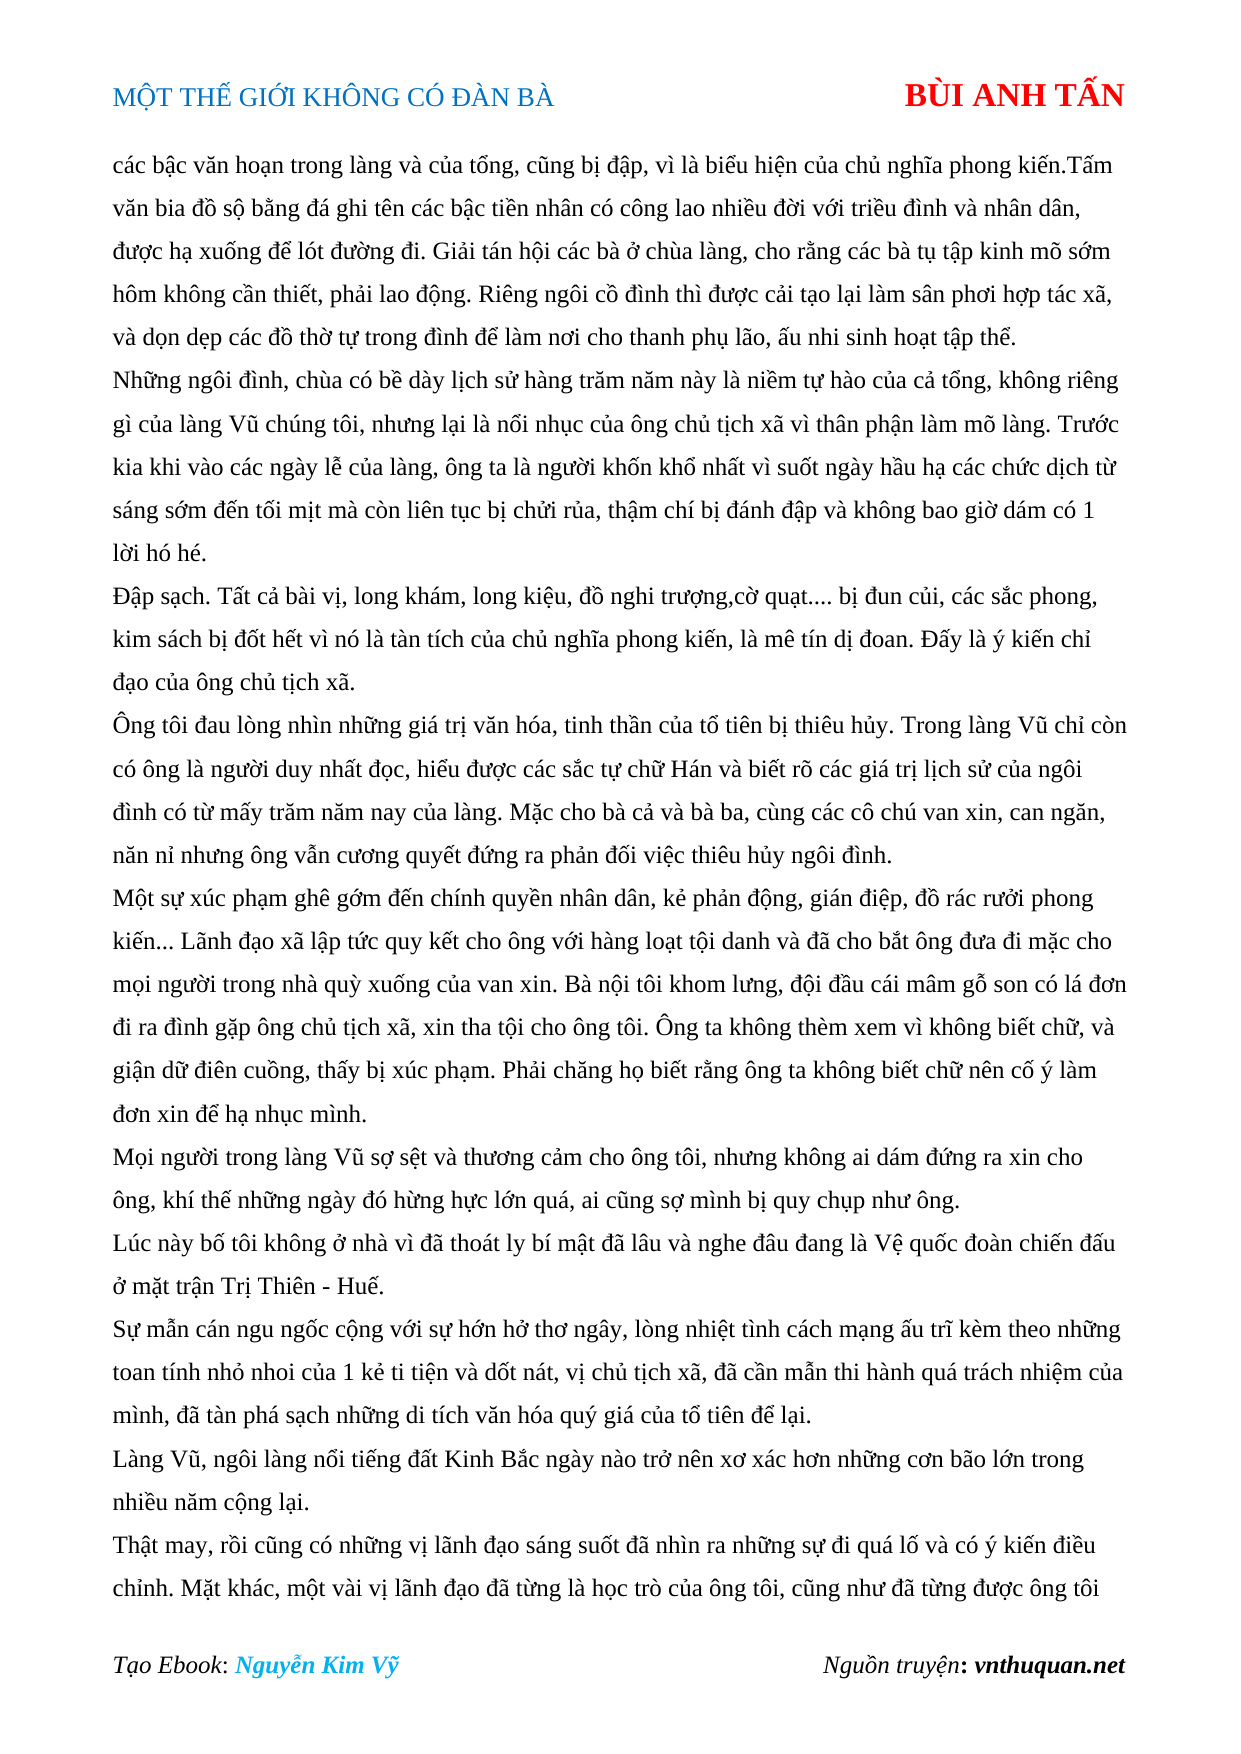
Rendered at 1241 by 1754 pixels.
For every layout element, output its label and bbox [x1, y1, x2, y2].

text [112, 150, 1128, 1602]
